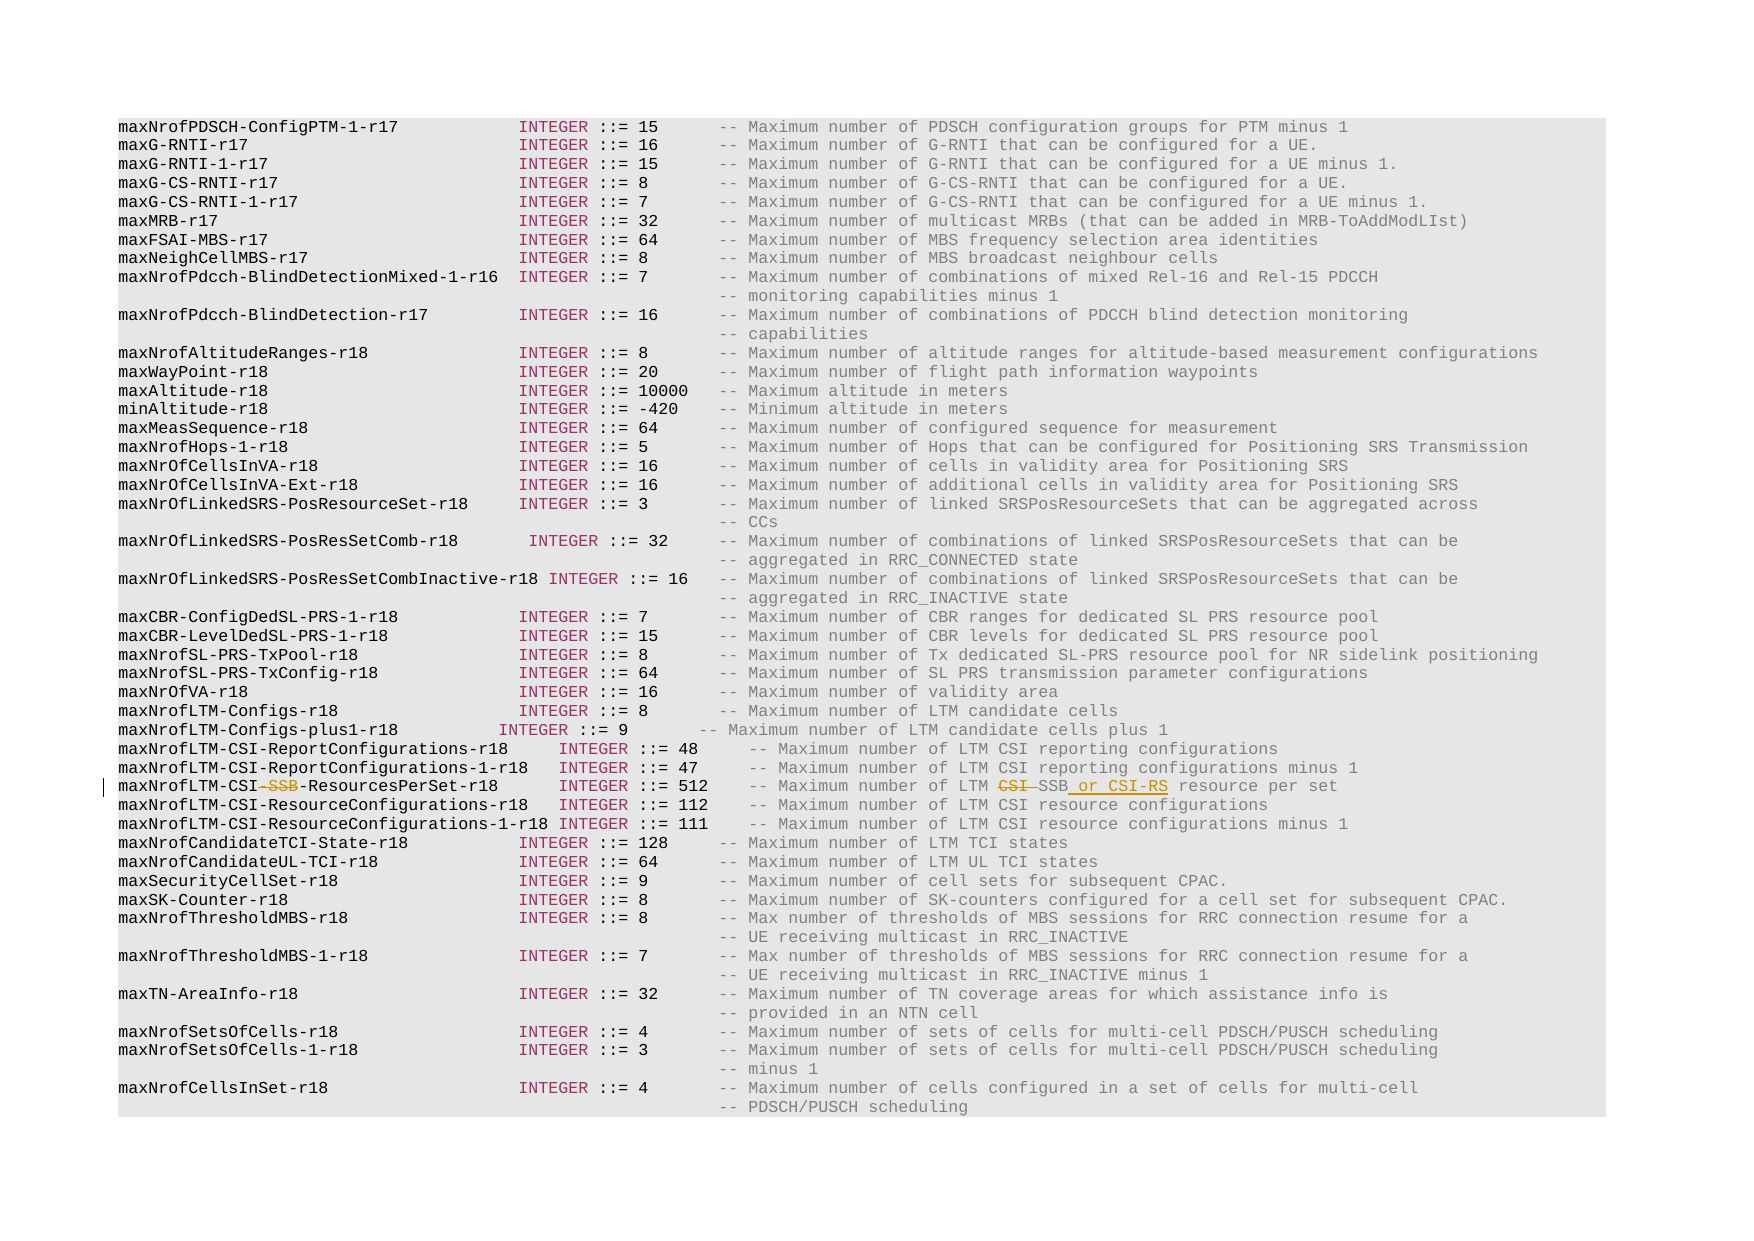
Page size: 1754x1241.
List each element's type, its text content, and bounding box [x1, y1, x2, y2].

text maxSecurityCellSet-r18 INTEGER ::= 9 -- Maximum number of cell sets for subsequent CPAC. [118, 872, 1606, 891]
text maxNrOfCellsInVA-Ext-r18 INTEGER ::= 16 -- Maximum number of additional cells in validity area for Positioning SRS [118, 476, 1606, 495]
text maxFSAI-MBS-r17 INTEGER ::= 64 -- Maximum number of MBS frequency selection area identities [118, 231, 1606, 250]
text maxNrofLTM-Configs-plus1-r18 INTEGER ::= 9 -- Maximum number of LTM candidate cells plus 1 [118, 721, 1606, 740]
text maxTN-AreaInfo-r18 INTEGER ::= 32 -- Maximum number of TN coverage areas for which assistance info is [118, 985, 1606, 1004]
text maxMeasSequence-r18 INTEGER ::= 64 -- Maximum number of configured sequence for measurement [118, 420, 1606, 439]
text maxNrofCellsInSet-r18 INTEGER ::= 4 -- Maximum number of cells configured in a set of cells for multi-cell [118, 1080, 1606, 1098]
text maxNrofSetsOfCells-r18 INTEGER ::= 4 -- Maximum number of sets of cells for multi-cell PDSCH/PUSCH scheduling [118, 1023, 1606, 1042]
text maxWayPoint-r18 INTEGER ::= 20 -- Maximum number of flight path information waypoints [118, 363, 1606, 382]
text maxNrofLTM-CSI-ResourceConfigurations-r18 INTEGER ::= 112 -- Maximum number of LTM CSI resource configurations [118, 797, 1606, 816]
text maxNrofPDSCH-ConfigPTM-1-r17 INTEGER ::= 15 -- Maximum number of PDSCH configuration groups for PTM minus 1 [118, 118, 1606, 137]
text maxMRB-r17 INTEGER ::= 32 -- Maximum number of multicast MRBs (that can be added in MRB-ToAddModLIst) [118, 212, 1606, 231]
text maxG-CS-RNTI-r17 INTEGER ::= 8 -- Maximum number of G-CS-RNTI that can be configured for a UE. [118, 175, 1606, 193]
text maxNrofSL-PRS-TxPool-r18 INTEGER ::= 8 -- Maximum number of Tx dedicated SL-PRS resource pool for NR sidelink positioning [118, 646, 1606, 665]
text -- UE receiving multicast in RRC_INACTIVE minus 1 [118, 967, 1606, 985]
text maxG-CS-RNTI-1-r17 INTEGER ::= 7 -- Maximum number of G-CS-RNTI that can be configured for a UE minus 1. [118, 193, 1606, 212]
text maxNrofCandidateTCI-State-r18 INTEGER ::= 128 -- Maximum number of LTM TCI states [118, 834, 1606, 853]
text maxNrOfLinkedSRS-PosResSetComb-r18 INTEGER ::= 32 -- Maximum number of combinations of linked SRSPosResourceSets that can be [118, 533, 1606, 552]
text maxNrofPdcch-BlindDetection-r17 INTEGER ::= 16 -- Maximum number of combinations of PDCCH blind detection monitoring [118, 307, 1606, 326]
text -- PDSCH/PUSCH scheduling [118, 1098, 1606, 1117]
text maxNrOfVA-r18 INTEGER ::= 16 -- Maximum number of validity area [118, 684, 1606, 703]
text maxNrofThresholdMBS-1-r18 INTEGER ::= 7 -- Max number of thresholds of MBS sessions for RRC connection resume for a [118, 948, 1606, 967]
text minAltitude-r18 INTEGER ::= -420 -- Minimum altitude in meters [118, 401, 1606, 420]
text -- aggregated in RRC_INACTIVE state [118, 589, 1606, 608]
text maxNeighCellMBS-r17 INTEGER ::= 8 -- Maximum number of MBS broadcast neighbour cells [118, 250, 1606, 269]
text -- aggregated in RRC_CONNECTED state [118, 552, 1606, 571]
text maxNrofSetsOfCells-1-r18 INTEGER ::= 3 -- Maximum number of sets of cells for multi-cell PDSCH/PUSCH scheduling [118, 1042, 1606, 1061]
text -- provided in an NTN cell [118, 1004, 1606, 1023]
text maxNrofLTM-CSI-ResourcesPerSet-r18 INTEGER ::= 512 -- Maximum number of LTM SSB resource per set [118, 778, 1606, 797]
text maxNrofSL-PRS-TxConfig-r18 INTEGER ::= 64 -- Maximum number of SL PRS transmission parameter configurations [118, 665, 1606, 684]
text maxNrOfLinkedSRS-PosResSetCombInactive-r18 INTEGER ::= 16 -- Maximum number of combinations of linked SRSPosResourceSets that can be [118, 571, 1606, 589]
text maxNrOfCellsInVA-r18 INTEGER ::= 16 -- Maximum number of cells in validity area for Positioning SRS [118, 457, 1606, 476]
text maxNrofAltitudeRanges-r18 INTEGER ::= 8 -- Maximum number of altitude ranges for altitude-based measurement configurations [118, 344, 1606, 363]
text maxNrofThresholdMBS-r18 INTEGER ::= 8 -- Max number of thresholds of MBS sessions for RRC connection resume for a [118, 910, 1606, 929]
text maxNrofPdcch-BlindDetectionMixed-1-r16 INTEGER ::= 7 -- Maximum number of combinations of mixed Rel-16 and Rel-15 PDCCH [118, 269, 1606, 288]
text maxG-RNTI-r17 INTEGER ::= 16 -- Maximum number of G-RNTI that can be configured for a UE. [118, 137, 1606, 156]
text maxNrofLTM-CSI-ResourceConfigurations-1-r18 INTEGER ::= 111 -- Maximum number of LTM CSI resource configurations minus 1 [118, 816, 1606, 834]
text -- monitoring capabilities minus 1 [118, 288, 1606, 307]
text maxNrofLTM-CSI-ReportConfigurations-r18 INTEGER ::= 48 -- Maximum number of LTM CSI reporting configurations [118, 740, 1606, 759]
text maxNrofLTM-Configs-r18 INTEGER ::= 8 -- Maximum number of LTM candidate cells [118, 703, 1606, 721]
text maxCBR-ConfigDedSL-PRS-1-r18 INTEGER ::= 7 -- Maximum number of CBR ranges for dedicated SL PRS resource pool [118, 608, 1606, 627]
text maxCBR-LevelDedSL-PRS-1-r18 INTEGER ::= 15 -- Maximum number of CBR levels for dedicated SL PRS resource pool [118, 627, 1606, 646]
text maxNrofCandidateUL-TCI-r18 INTEGER ::= 64 -- Maximum number of LTM UL TCI states [118, 853, 1606, 872]
text maxSK-Counter-r18 INTEGER ::= 8 -- Maximum number of SK-counters configured for a cell set for subsequent CPAC. [118, 891, 1606, 910]
text maxNrOfLinkedSRS-PosResourceSet-r18 INTEGER ::= 3 -- Maximum number of linked SRSPosResourceSets that can be aggregated across [118, 495, 1606, 514]
text maxNrofLTM-CSI-ReportConfigurations-1-r18 INTEGER ::= 47 -- Maximum number of LTM CSI reporting configurations minus 1 [118, 759, 1606, 778]
text -- minus 1 [118, 1061, 1606, 1080]
text -- UE receiving multicast in RRC_INACTIVE [118, 929, 1606, 948]
text maxG-RNTI-1-r17 INTEGER ::= 15 -- Maximum number of G-RNTI that can be configured for a UE minus 1. [118, 156, 1606, 175]
text maxAltitude-r18 INTEGER ::= 10000 -- Maximum altitude in meters [118, 382, 1606, 401]
text -- capabilities [118, 326, 1606, 344]
text maxNrofHops-1-r18 INTEGER ::= 5 -- Maximum number of Hops that can be configured for Positioning SRS Transmission [118, 439, 1606, 457]
text -- CCs [118, 514, 1606, 533]
